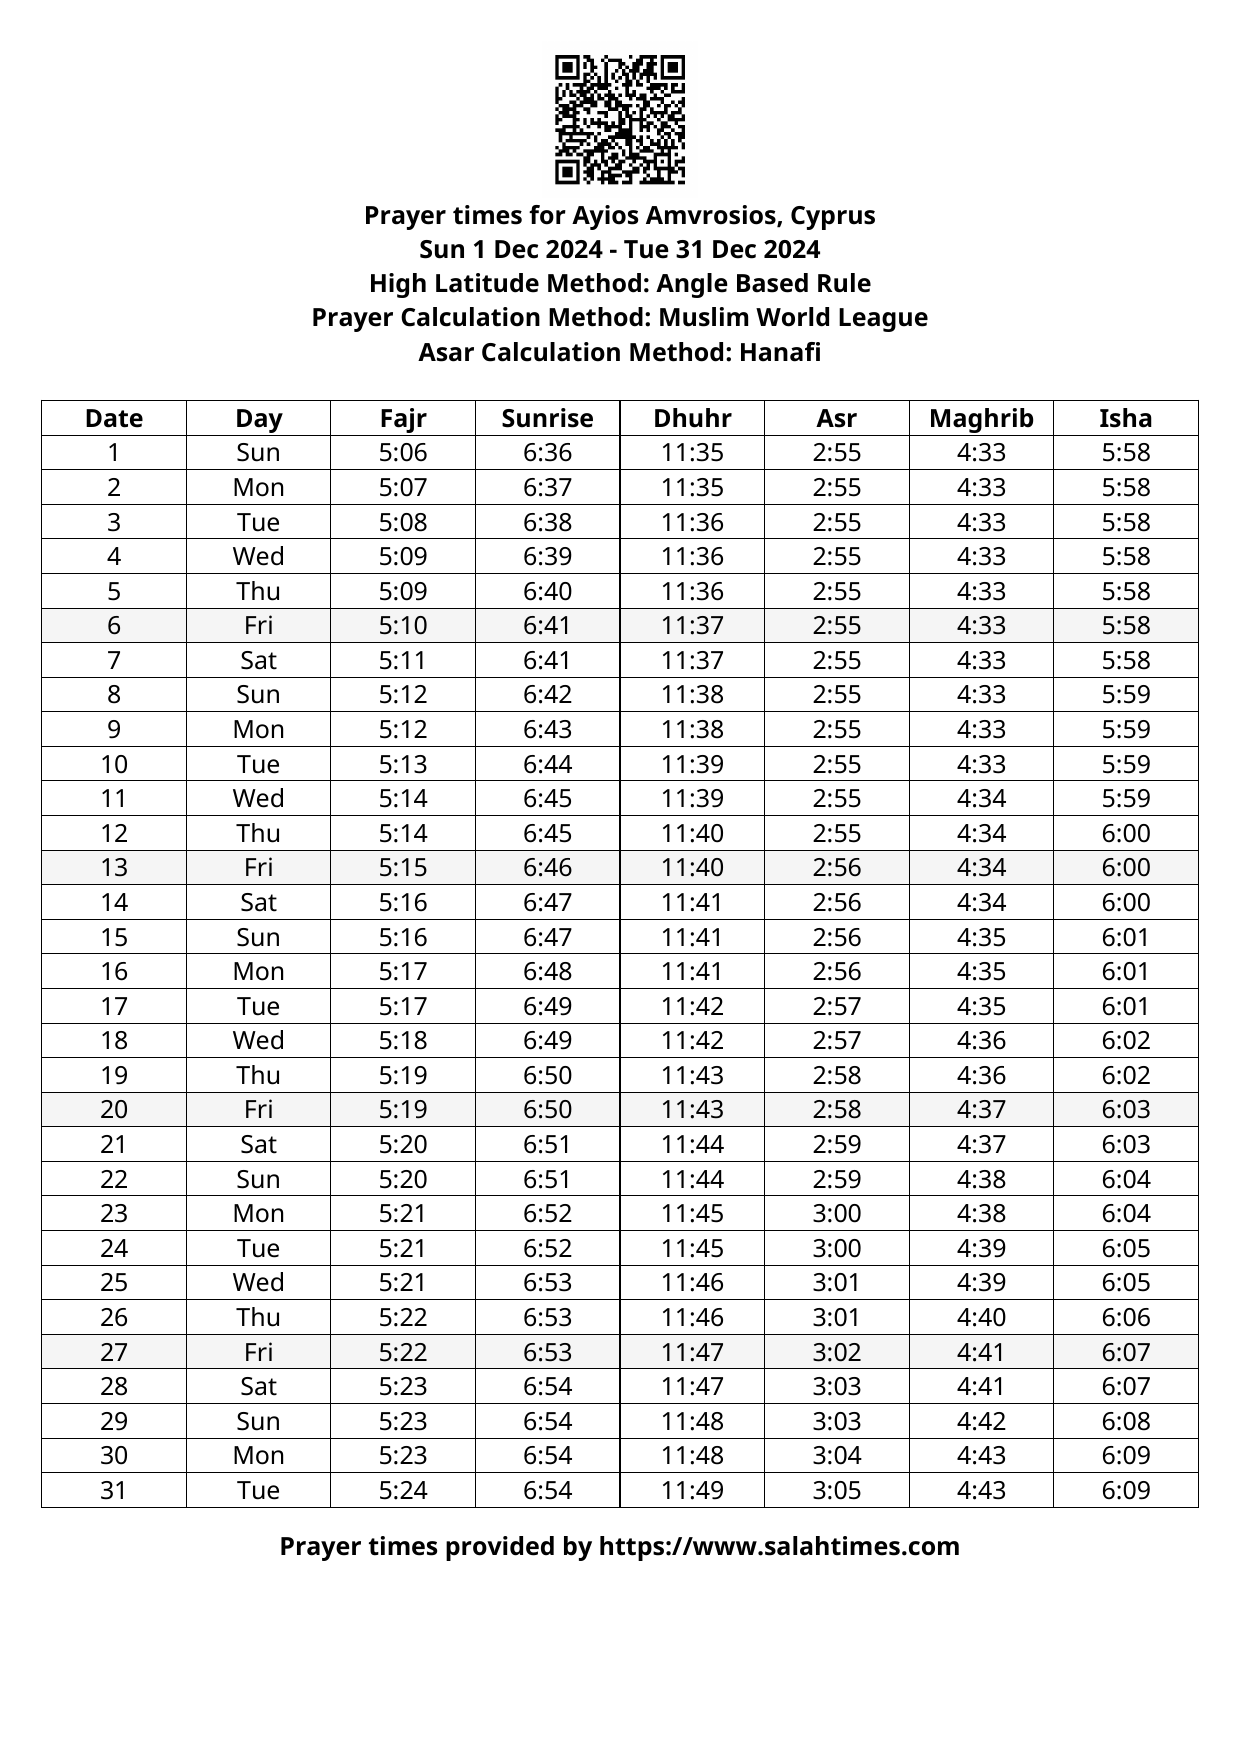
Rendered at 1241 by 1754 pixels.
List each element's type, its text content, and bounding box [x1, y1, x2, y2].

table_cell 4:33 [910, 539, 1053, 573]
table_cell 4:34 [910, 885, 1053, 919]
table_cell 6:03 [1054, 1127, 1198, 1161]
table_cell 6:03 [1054, 1093, 1198, 1126]
table_cell 5:58 [1054, 505, 1198, 538]
table_cell Sun [187, 1162, 330, 1195]
table_cell 4:35 [910, 989, 1053, 1022]
text Sun 1 Dec 2024 - Tue 31 Dec 2024 [42, 232, 1198, 266]
table_cell 11:40 [621, 851, 764, 884]
table_cell 4:38 [910, 1196, 1053, 1230]
table_cell 9 [42, 712, 186, 746]
table_cell 2:55 [765, 436, 909, 469]
table_cell 6:06 [1054, 1300, 1198, 1334]
table_cell 6:49 [476, 989, 619, 1022]
table_cell 1 [42, 436, 186, 469]
table_cell 4:37 [910, 1093, 1053, 1126]
table_cell 6:52 [476, 1196, 619, 1230]
table_cell 6:46 [476, 851, 619, 884]
table_header Isha [1054, 401, 1198, 434]
table_cell 4:43 [910, 1439, 1053, 1472]
table_cell Wed [187, 539, 330, 573]
table_cell Wed [187, 1266, 330, 1299]
table_cell 8 [42, 678, 186, 711]
table_cell 5:58 [1054, 574, 1198, 607]
table_cell Sat [187, 885, 330, 919]
table_cell 5:09 [331, 539, 475, 573]
table_cell 11:46 [621, 1266, 764, 1299]
table_cell 5:58 [1054, 539, 1198, 573]
table_cell 5:59 [1054, 781, 1198, 815]
table_cell 6:09 [1054, 1473, 1198, 1507]
table_header Date [42, 401, 186, 434]
table_cell 4:33 [910, 436, 1053, 469]
table_cell Sun [187, 436, 330, 469]
table_cell 11:47 [621, 1335, 764, 1368]
table_cell 6:41 [476, 609, 619, 642]
text Prayer Calculation Method: Muslim World League [42, 300, 1198, 334]
table_cell 5:12 [331, 712, 475, 746]
table_cell Wed [187, 1024, 330, 1057]
table_cell 4:33 [910, 574, 1053, 607]
table_cell 28 [42, 1369, 186, 1403]
table_cell 4:43 [910, 1473, 1053, 1507]
table_cell 22 [42, 1162, 186, 1195]
table_cell Fri [187, 1093, 330, 1126]
table_cell 2:56 [765, 851, 909, 884]
table_cell 6 [42, 609, 186, 642]
table_cell 2:55 [765, 747, 909, 780]
table_cell 6:47 [476, 920, 619, 953]
table_cell 11:37 [621, 643, 764, 677]
table_cell 17 [42, 989, 186, 1022]
table_cell 11:37 [621, 609, 764, 642]
table_cell 14 [42, 885, 186, 919]
table_cell Thu [187, 1300, 330, 1334]
table_cell 3:03 [765, 1404, 909, 1437]
table_cell Thu [187, 816, 330, 849]
table_cell 6:36 [476, 436, 619, 469]
table_cell 6:53 [476, 1335, 619, 1368]
table_cell 2:56 [765, 885, 909, 919]
table_cell Fri [187, 609, 330, 642]
table_cell Sun [187, 920, 330, 953]
text Prayer times for Ayios Amvrosios, Cyprus [42, 198, 1198, 232]
table_cell 4:34 [910, 781, 1053, 815]
table_cell 5:18 [331, 1024, 475, 1057]
table_cell 6:07 [1054, 1335, 1198, 1368]
table_cell Fri [187, 851, 330, 884]
table_cell 5:13 [331, 747, 475, 780]
table_cell 5:24 [331, 1473, 475, 1507]
table_cell 4:33 [910, 470, 1053, 504]
table_cell 6:01 [1054, 954, 1198, 988]
table_cell 29 [42, 1404, 186, 1437]
table_cell Mon [187, 1196, 330, 1230]
table_cell 6:38 [476, 505, 619, 538]
table_cell 25 [42, 1266, 186, 1299]
table_cell 2:56 [765, 954, 909, 988]
table_cell 11:38 [621, 712, 764, 746]
table_cell 4:38 [910, 1162, 1053, 1195]
table_cell 5:21 [331, 1231, 475, 1264]
table_cell 5:23 [331, 1404, 475, 1437]
table_cell 4:35 [910, 954, 1053, 988]
table_cell 4 [42, 539, 186, 573]
table_header Sunrise [476, 401, 619, 434]
table_cell 4:33 [910, 609, 1053, 642]
table_cell 11 [42, 781, 186, 815]
table_cell 5:58 [1054, 436, 1198, 469]
table_cell 4:33 [910, 712, 1053, 746]
text Prayer times provided by https://www.salahtimes.com [42, 1528, 1198, 1563]
table_cell 6:50 [476, 1093, 619, 1126]
table_cell 2:55 [765, 470, 909, 504]
table_cell 6:00 [1054, 851, 1198, 884]
table_cell 5:22 [331, 1335, 475, 1368]
table_cell 4:34 [910, 816, 1053, 849]
table_cell Thu [187, 1058, 330, 1092]
table_cell 11:36 [621, 505, 764, 538]
table_cell 4:37 [910, 1127, 1053, 1161]
table_cell 6:54 [476, 1473, 619, 1507]
table_cell 2:56 [765, 920, 909, 953]
table_cell Mon [187, 1439, 330, 1472]
table_cell 5:15 [331, 851, 475, 884]
table_cell 11:44 [621, 1127, 764, 1161]
table_cell 2:55 [765, 678, 909, 711]
table_cell 11:41 [621, 885, 764, 919]
table_cell 2:55 [765, 539, 909, 573]
table_cell 6:05 [1054, 1266, 1198, 1299]
table_cell 6:45 [476, 781, 619, 815]
table_cell 24 [42, 1231, 186, 1264]
table_header Fajr [331, 401, 475, 434]
table_cell Mon [187, 712, 330, 746]
table_cell 5:14 [331, 781, 475, 815]
table_cell 11:38 [621, 678, 764, 711]
table_cell 3:05 [765, 1473, 909, 1507]
table_cell Sat [187, 643, 330, 677]
table_cell 7 [42, 643, 186, 677]
text Asar Calculation Method: Hanafi [42, 334, 1198, 368]
table_header Maghrib [910, 401, 1053, 434]
table_cell 5:20 [331, 1127, 475, 1161]
table_cell 11:42 [621, 989, 764, 1022]
table_cell 2:58 [765, 1093, 909, 1126]
table_cell 5:23 [331, 1439, 475, 1472]
table_cell 3:01 [765, 1266, 909, 1299]
table_cell Sun [187, 678, 330, 711]
table_cell 2:55 [765, 574, 909, 607]
table_cell 11:49 [621, 1473, 764, 1507]
table_cell 6:05 [1054, 1231, 1198, 1264]
table_cell 4:33 [910, 505, 1053, 538]
table_cell 6:52 [476, 1231, 619, 1264]
table_cell 6:51 [476, 1127, 619, 1161]
table_header Dhuhr [621, 401, 764, 434]
table_cell 12 [42, 816, 186, 849]
table_cell 2:55 [765, 505, 909, 538]
table_cell 5:17 [331, 954, 475, 988]
table_cell Tue [187, 505, 330, 538]
table_cell 5:21 [331, 1266, 475, 1299]
table_cell 11:43 [621, 1093, 764, 1126]
table_cell 3:03 [765, 1369, 909, 1403]
table_cell 6:45 [476, 816, 619, 849]
table_cell 11:41 [621, 920, 764, 953]
table_cell 3:00 [765, 1231, 909, 1264]
table_cell 18 [42, 1024, 186, 1057]
table_cell 2:59 [765, 1162, 909, 1195]
table_cell Thu [187, 574, 330, 607]
table_cell 2:55 [765, 712, 909, 746]
table_cell 11:40 [621, 816, 764, 849]
table_cell 5:14 [331, 816, 475, 849]
table_cell 6:42 [476, 678, 619, 711]
table_cell 11:36 [621, 574, 764, 607]
table_cell 11:43 [621, 1058, 764, 1092]
table_cell 30 [42, 1439, 186, 1472]
table_cell 6:49 [476, 1024, 619, 1057]
table_cell 11:39 [621, 781, 764, 815]
table_cell 4:33 [910, 678, 1053, 711]
table_cell 2:57 [765, 989, 909, 1022]
table_cell 4:36 [910, 1024, 1053, 1057]
table_cell 6:08 [1054, 1404, 1198, 1437]
table_cell 5:11 [331, 643, 475, 677]
table_cell 11:48 [621, 1439, 764, 1472]
table_cell Tue [187, 1231, 330, 1264]
table_cell 5:17 [331, 989, 475, 1022]
table_cell 5:58 [1054, 470, 1198, 504]
table_cell 6:01 [1054, 989, 1198, 1022]
table_cell 5 [42, 574, 186, 607]
table_header Day [187, 401, 330, 434]
table_cell 3:02 [765, 1335, 909, 1368]
table_cell 11:48 [621, 1404, 764, 1437]
table_cell 6:47 [476, 885, 619, 919]
table_cell 23 [42, 1196, 186, 1230]
table_cell 11:36 [621, 539, 764, 573]
table_cell 2:55 [765, 781, 909, 815]
table_cell 6:39 [476, 539, 619, 573]
table_cell Sun [187, 1404, 330, 1437]
table_cell 2:55 [765, 643, 909, 677]
table_cell 2:58 [765, 1058, 909, 1092]
text High Latitude Method: Angle Based Rule [42, 266, 1198, 300]
table_cell 11:39 [621, 747, 764, 780]
table_cell 5:59 [1054, 747, 1198, 780]
table_cell 15 [42, 920, 186, 953]
table_cell 5:59 [1054, 712, 1198, 746]
table_cell 6:44 [476, 747, 619, 780]
table_cell 11:42 [621, 1024, 764, 1057]
picture [542, 41, 699, 198]
table_cell Tue [187, 1473, 330, 1507]
table_cell 20 [42, 1093, 186, 1126]
table_cell 3:01 [765, 1300, 909, 1334]
table_cell 13 [42, 851, 186, 884]
table_cell 6:37 [476, 470, 619, 504]
table_cell 4:39 [910, 1231, 1053, 1264]
table_cell Sat [187, 1369, 330, 1403]
table_cell 5:06 [331, 436, 475, 469]
table_cell 6:07 [1054, 1369, 1198, 1403]
table_cell 2 [42, 470, 186, 504]
table_header Asr [765, 401, 909, 434]
table_cell 6:53 [476, 1266, 619, 1299]
table_cell 31 [42, 1473, 186, 1507]
table_cell 5:20 [331, 1162, 475, 1195]
table_cell 6:04 [1054, 1162, 1198, 1195]
table_cell 6:50 [476, 1058, 619, 1092]
table_cell 11:45 [621, 1231, 764, 1264]
table_cell 4:34 [910, 851, 1053, 884]
table_cell 6:02 [1054, 1058, 1198, 1092]
table_cell 6:53 [476, 1300, 619, 1334]
table_cell 6:00 [1054, 885, 1198, 919]
table_cell 11:47 [621, 1369, 764, 1403]
table_cell Mon [187, 954, 330, 988]
table_cell 11:41 [621, 954, 764, 988]
table_cell 4:40 [910, 1300, 1053, 1334]
table_cell 6:00 [1054, 816, 1198, 849]
table_cell 2:55 [765, 609, 909, 642]
table_cell 6:09 [1054, 1439, 1198, 1472]
table_cell 16 [42, 954, 186, 988]
table_cell 19 [42, 1058, 186, 1092]
table_cell Tue [187, 989, 330, 1022]
table_cell 6:43 [476, 712, 619, 746]
table_cell 11:35 [621, 436, 764, 469]
table_cell 5:16 [331, 920, 475, 953]
table_cell 4:33 [910, 643, 1053, 677]
table_cell Tue [187, 747, 330, 780]
table_cell 4:36 [910, 1058, 1053, 1092]
table_cell 6:40 [476, 574, 619, 607]
table_cell 4:42 [910, 1404, 1053, 1437]
table_cell 6:01 [1054, 920, 1198, 953]
table_cell 6:48 [476, 954, 619, 988]
table_cell 6:54 [476, 1369, 619, 1403]
table_cell 6:54 [476, 1404, 619, 1437]
table_cell 10 [42, 747, 186, 780]
table_cell 4:35 [910, 920, 1053, 953]
table_cell 6:41 [476, 643, 619, 677]
table_cell 5:58 [1054, 609, 1198, 642]
table_cell 5:21 [331, 1196, 475, 1230]
table_cell 4:41 [910, 1369, 1053, 1403]
table_cell 2:55 [765, 816, 909, 849]
table_cell 5:12 [331, 678, 475, 711]
table_cell 3 [42, 505, 186, 538]
table_cell 11:35 [621, 470, 764, 504]
table_cell 5:23 [331, 1369, 475, 1403]
table_cell 5:09 [331, 574, 475, 607]
table_cell Sat [187, 1127, 330, 1161]
table_cell 6:54 [476, 1439, 619, 1472]
table_cell Fri [187, 1335, 330, 1368]
table_cell Wed [187, 781, 330, 815]
table_cell 2:59 [765, 1127, 909, 1161]
table_cell 5:16 [331, 885, 475, 919]
table_cell 26 [42, 1300, 186, 1334]
table_cell Mon [187, 470, 330, 504]
table_cell 6:02 [1054, 1024, 1198, 1057]
table_cell 6:04 [1054, 1196, 1198, 1230]
table_cell 5:22 [331, 1300, 475, 1334]
table_cell 4:33 [910, 747, 1053, 780]
table_cell 4:41 [910, 1335, 1053, 1368]
table_cell 5:59 [1054, 678, 1198, 711]
table_cell 5:19 [331, 1093, 475, 1126]
table_cell 11:46 [621, 1300, 764, 1334]
table_cell 11:44 [621, 1162, 764, 1195]
table_cell 27 [42, 1335, 186, 1368]
table_cell 6:51 [476, 1162, 619, 1195]
table_cell 5:07 [331, 470, 475, 504]
table_cell 5:58 [1054, 643, 1198, 677]
table_cell 21 [42, 1127, 186, 1161]
table_cell 2:57 [765, 1024, 909, 1057]
table_cell 3:00 [765, 1196, 909, 1230]
table_cell 11:45 [621, 1196, 764, 1230]
table_cell 3:04 [765, 1439, 909, 1472]
table_cell 5:10 [331, 609, 475, 642]
table_cell 5:19 [331, 1058, 475, 1092]
table_cell 4:39 [910, 1266, 1053, 1299]
table_cell 5:08 [331, 505, 475, 538]
